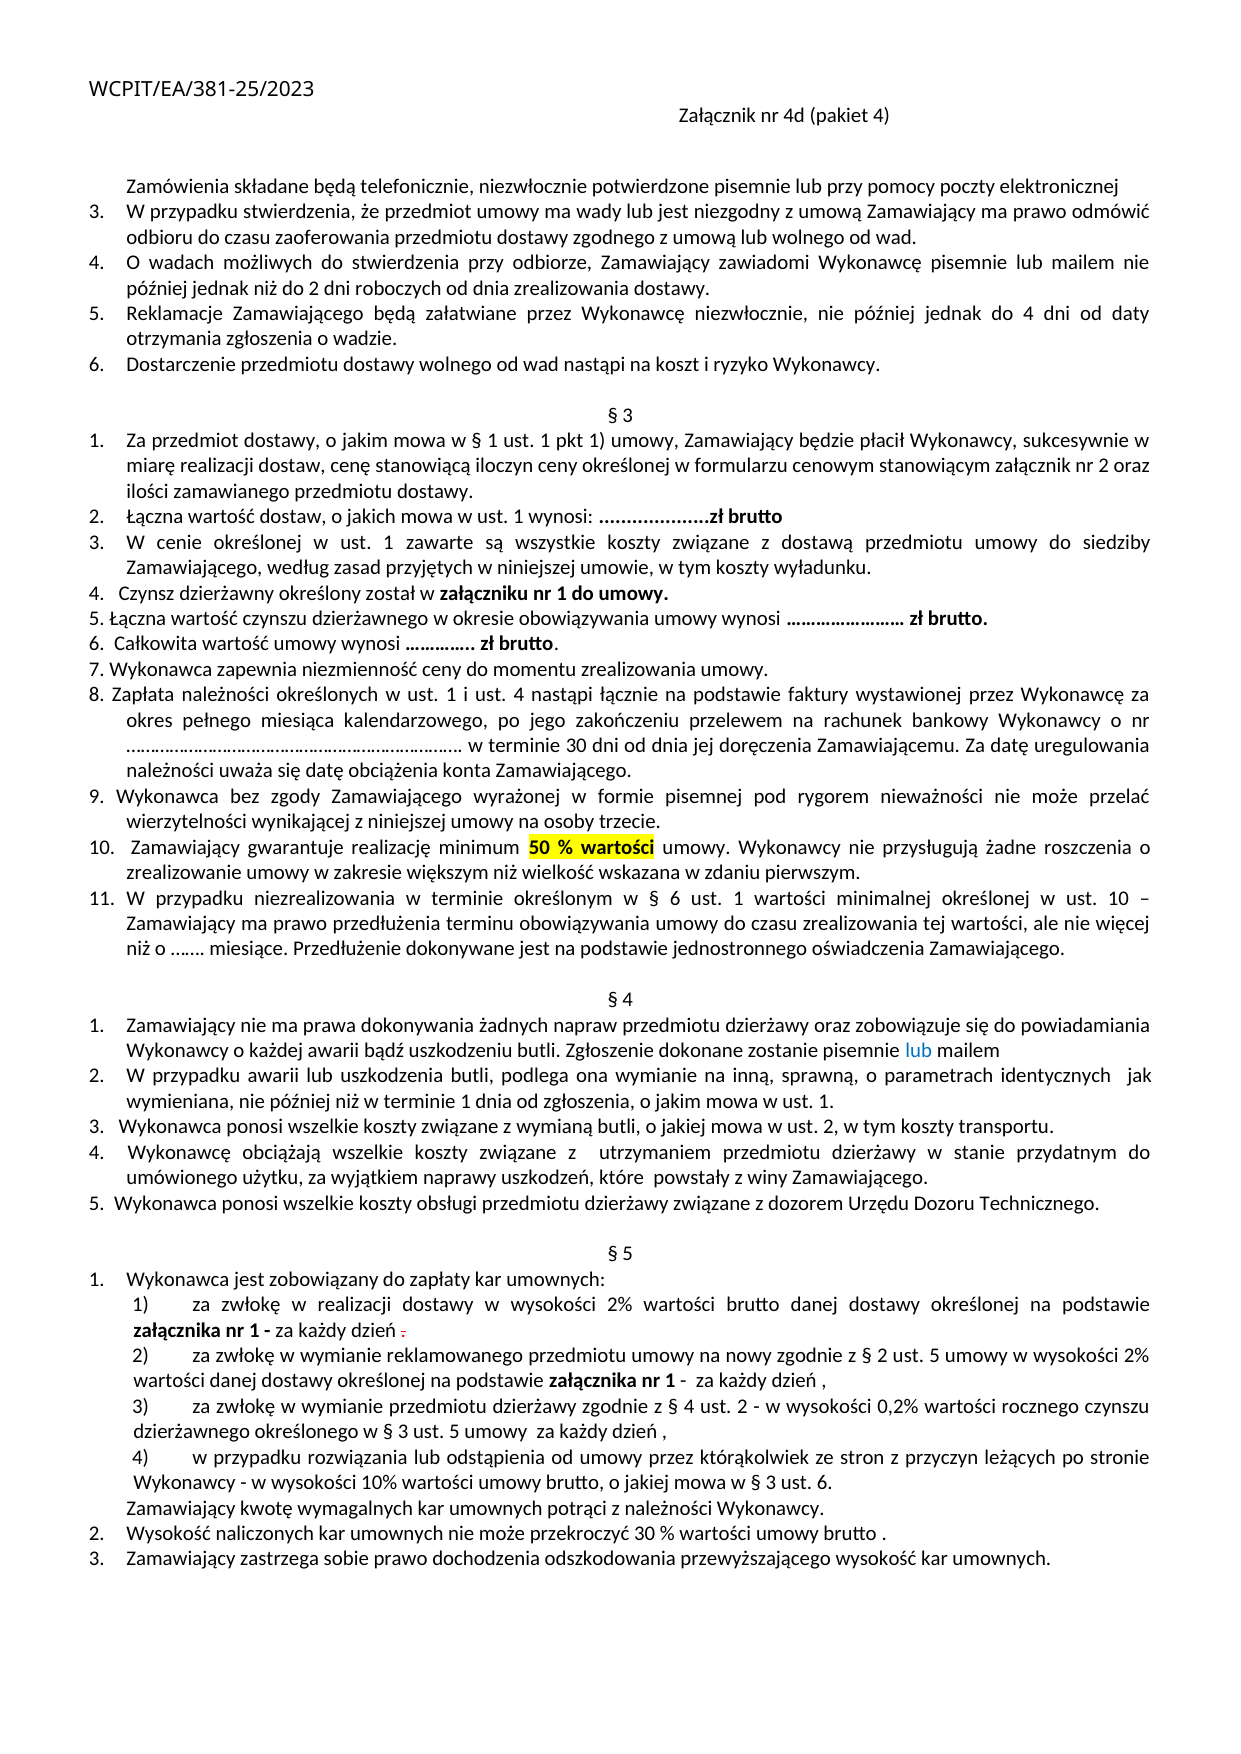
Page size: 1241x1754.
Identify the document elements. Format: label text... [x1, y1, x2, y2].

list Za przedmiot dostawy, o jakim mowa w § 1 ust. 1 pkt 1) umowy, Zamawiający będzie płacił Wykonawcy, sukcesywnie w miarę realizacji dostaw, cenę stanowiącą iloczyn ceny określonej w formularzu cenowym stanowiącym załącznik nr 2 oraz ilości zamawianego przedmiotu dostawy. [89, 427, 1152, 503]
list Łączna wartość dostaw, o jakich mowa w ust. 1 wynosi: ....................zł brutto [89, 503, 1152, 529]
text § 4 [89, 986, 1152, 1012]
text 9. Wykonawca bez zgody Zamawiającego wyrażonej w formie pisemnej pod rygorem nieważności nie może przelać wierzytelności wynikającej z niniejszej umowy na osoby trzecie. [89, 783, 1152, 834]
list W przypadku awarii lub uszkodzenia butli, podlega ona wymianie na inną, sprawną, o parametrach identycznych jak wymieniana, nie później niż w terminie 1 dnia od zgłoszenia, o jakim mowa w ust. 1. [89, 1063, 1152, 1113]
text 8. Zapłata należności określonych w ust. 1 i ust. 4 nastąpi łącznie na podstawie faktury wystawionej przez Wykonawcę za okres pełnego miesiąca kalendarzowego, po jego zakończeniu przelewem na rachunek bankowy Wykonawcy o nr ……………………………………………………………. w terminie 30 dni od dnia jej doręczenia Zamawiającemu. Za datę uregulowania należności uważa się datę obciążenia konta Zamawiającego. [89, 681, 1152, 783]
list Czynsz dzierżawny określony został w załączniku nr 1 do umowy. [89, 580, 1152, 605]
list W cenie określonej w ust. 1 zawarte są wszystkie koszty związane z dostawą przedmiotu umowy do siedziby Zamawiającego, według zasad przyjętych w niniejszej umowie, w tym koszty wyładunku. [89, 529, 1152, 580]
list Zamawiający nie ma prawa dokonywania żadnych napraw przedmiotu dzierżawy oraz zobowiązuje się do powiadamiania Wykonawcy o każdej awarii bądź uszkodzeniu butli. Zgłoszenie dokonane zostanie pisemnie lub mailem [89, 1012, 1152, 1063]
text Zamówienia składane będą telefonicznie, niezwłocznie potwierdzone pisemnie lub przy pomocy poczty elektronicznej [126, 173, 1152, 198]
text Zamawiający kwotę wymagalnych kar umownych potrąci z należności Wykonawcy. [89, 1495, 1152, 1520]
list O wadach możliwych do stwierdzenia przy odbiorze, Zamawiający zawiadomi Wykonawcę pisemnie lub mailem nie później jednak niż do 2 dni roboczych od dnia zrealizowania dostawy. [89, 249, 1152, 300]
list Wykonawca jest zobowiązany do zapłaty kar umownych: [89, 1266, 1152, 1291]
list za zwłokę w wymianie reklamowanego przedmiotu umowy na nowy zgodnie z § 2 ust. 5 umowy w wysokości 2% wartości danej dostawy określonej na podstawie załącznika nr 1 - za każdy dzień , [132, 1342, 1152, 1393]
text 11. W przypadku niezrealizowania w terminie określonym w § 6 ust. 1 wartości minimalnej określonej w ust. 10 – Zamawiający ma prawo przedłużenia terminu obowiązywania umowy do czasu zrealizowania tej wartości, ale nie więcej niż o ……. miesiące. Przedłużenie dokonywane jest na podstawie jednostronnego oświadczenia Zamawiającego. [89, 885, 1152, 961]
list w przypadku rozwiązania lub odstąpienia od umowy przez którąkolwiek ze stron z przyczyn leżących po stronie Wykonawcy - w wysokości 10% wartości umowy brutto, o jakiej mowa w § 3 ust. 6. [132, 1444, 1152, 1495]
list Dostarczenie przedmiotu dostawy wolnego od wad nastąpi na koszt i ryzyko Wykonawcy. [89, 351, 1152, 376]
text 7. Wykonawca zapewnia niezmienność ceny do momentu zrealizowania umowy. [89, 656, 1152, 681]
text 10. Zamawiający gwarantuje realizację minimum 50 % wartości umowy. Wykonawcy nie przysługują żadne roszczenia o zrealizowanie umowy w zakresie większym niż wielkość wskazana w zdaniu pierwszym. [89, 834, 1152, 885]
list Zamawiający zastrzega sobie prawo dochodzenia odszkodowania przewyższającego wysokość kar umownych. [89, 1546, 1152, 1571]
text 4. Wykonawcę obciążają wszelkie koszty związane z utrzymaniem przedmiotu dzierżawy w stanie przydatnym do umówionego użytku, za wyjątkiem naprawy uszkodzeń, które powstały z winy Zamawiającego. [89, 1139, 1152, 1190]
text 5. Wykonawca ponosi wszelkie koszty obsługi przedmiotu dzierżawy związane z dozorem Urzędu Dozoru Technicznego. [89, 1190, 1152, 1215]
list Wysokość naliczonych kar umownych nie może przekroczyć 30 % wartości umowy brutto . [89, 1520, 1152, 1546]
text 5. Łączna wartość czynszu dzierżawnego w okresie obowiązywania umowy wynosi …………………… zł brutto. [89, 605, 1152, 631]
text § 3 [89, 402, 1152, 427]
text 3. Wykonawca ponosi wszelkie koszty związane z wymianą butli, o jakiej mowa w ust. 2, w tym koszty transportu. [89, 1113, 1152, 1139]
list Reklamacje Zamawiającego będą załatwiane przez Wykonawcę niezwłocznie, nie później jednak do 4 dni od daty otrzymania zgłoszenia o wadzie. [89, 300, 1152, 351]
list za zwłokę w wymianie przedmiotu dzierżawy zgodnie z § 4 ust. 2 - w wysokości 0,2% wartości rocznego czynszu dzierżawnego określonego w § 3 ust. 5 umowy za każdy dzień , [132, 1393, 1152, 1444]
text § 5 [89, 1241, 1152, 1266]
text 6. Całkowita wartość umowy wynosi ………….. zł brutto. [89, 631, 1152, 656]
list za zwłokę w realizacji dostawy w wysokości 2% wartości brutto danej dostawy określonej na podstawie załącznika nr 1 - za każdy dzień . [132, 1291, 1152, 1342]
list W przypadku stwierdzenia, że przedmiot umowy ma wady lub jest niezgodny z umową Zamawiający ma prawo odmówić odbioru do czasu zaoferowania przedmiotu dostawy zgodnego z umową lub wolnego od wad. [89, 198, 1152, 249]
